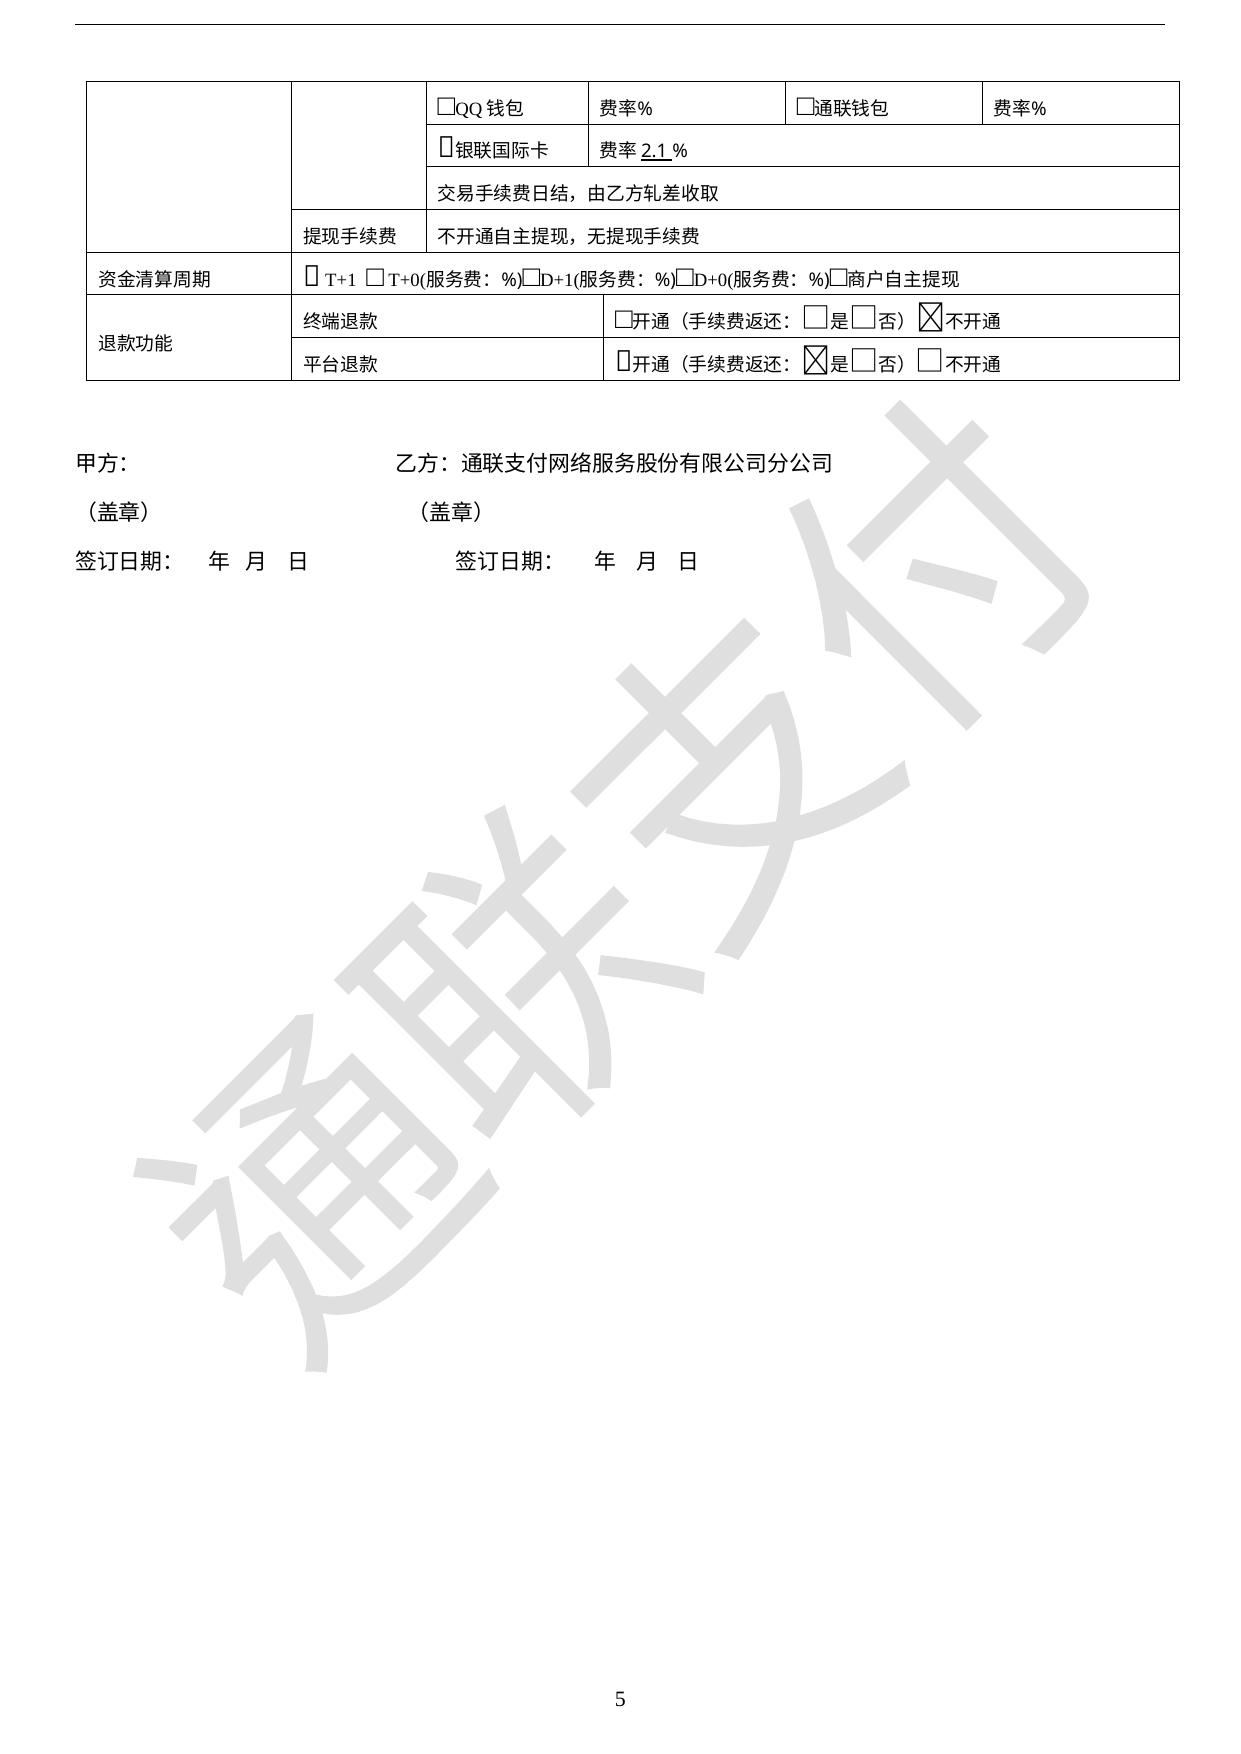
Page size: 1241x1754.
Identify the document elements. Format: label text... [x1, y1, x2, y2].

text 签订日期： 年 月 日 签订日期： 年 月 日 [75, 543, 1165, 576]
table_cell 退款功能 [87, 295, 291, 380]
table_cell 开通（手续费返还：是□否）□不开通 [604, 338, 1179, 380]
table_cell 费率2.1 % [589, 125, 1179, 166]
table_cell □开通（手续费返还：□是□否）不开通 [604, 295, 1179, 337]
table_cell 费率% [983, 82, 1179, 123]
table_cell 平台退款 [292, 338, 603, 380]
table_cell 不开通自主提现，无提现手续费 [427, 210, 1179, 252]
table_cell  T+1 □ T+0(服务费：%)□D+1(服务费：%)□D+0(服务费：%)□商户自主提现 [292, 253, 1179, 294]
text 甲方： 乙方：通联支付网络服务股份有限公司分公司 [75, 446, 1165, 478]
table_cell □QQ钱包 [427, 82, 588, 123]
table_cell 交易手续费日结，由乙方轧差收取 [427, 167, 1179, 209]
table_cell 资金清算周期 [87, 253, 291, 294]
table_cell 提现手续费 [292, 210, 426, 252]
table_cell 终端退款 [292, 295, 603, 337]
table_cell 费率% [589, 82, 785, 123]
table_cell 银联国际卡 [427, 125, 588, 166]
table_cell □通联钱包 [786, 82, 982, 123]
text （盖章） （盖章） [75, 494, 1165, 527]
